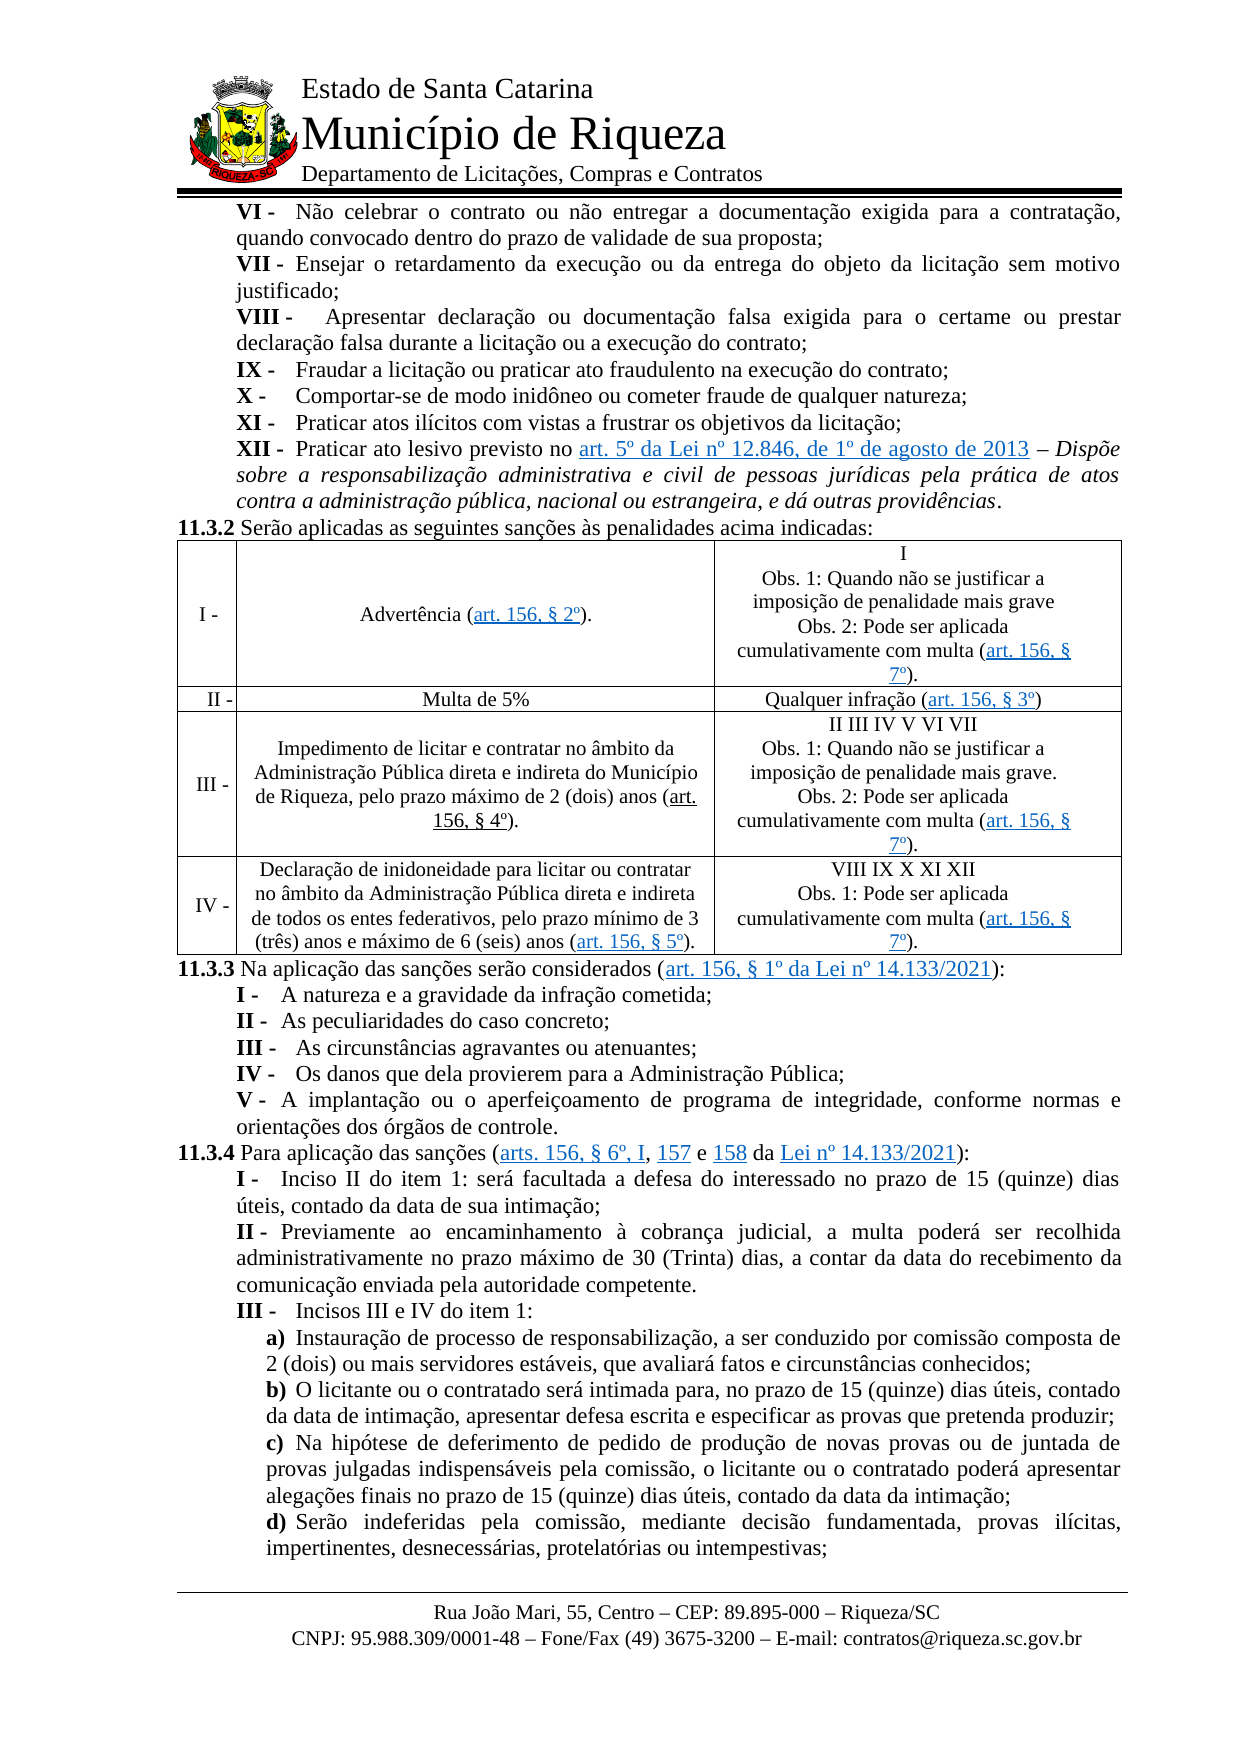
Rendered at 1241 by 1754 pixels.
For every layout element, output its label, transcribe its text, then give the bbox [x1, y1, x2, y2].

list Os danos que dela provierem para a Administração Pública; [236, 1060, 1122, 1086]
list Serão indeferidas pela comissão, mediante decisão fundamentada, provas ilícitas, impertinentes, desnecessárias, protelatórias ou intempestivas; [266, 1508, 1122, 1561]
list Na hipótese de deferimento de pedido de produção de novas provas ou de juntada de provas julgadas indispensáveis pela comissão, o licitante ou o contratado poderá apresentar alegações finais no prazo de 15 (quinze) dias úteis, contado da data da intimação; [266, 1429, 1122, 1508]
table_header I - [178, 541, 236, 686]
table_cell III - [178, 712, 236, 856]
table_cell Declaração de inidoneidade para licitar ou contratar no âmbito da Administração Pública direta e indireta de todos os entes federativos, pelo prazo mínimo de 3 (três) anos e máximo de 6 (seis) anos (art. 156, § 5º). [237, 857, 714, 953]
list A natureza e a gravidade da infração cometida; [236, 981, 1122, 1007]
table_cell VIII IX X XI XII Obs. 1: Pode ser aplicada cumulativamente com multa (art. 156, § 7º). [715, 857, 1121, 953]
list Não celebrar o contrato ou não entregar a documentação exigida para a contratação, quando convocado dentro do prazo de validade de sua proposta; [236, 198, 1122, 250]
list Praticar ato lesivo previsto no art. 5º da Lei nº 12.846, de 1º de agosto de 2013 – Dispõe sobre a responsabilização administrativa e civil de pessoas jurídicas pela prática de atos contra a administração pública, nacional ou estrangeira, e dá outras providências. [236, 435, 1122, 514]
text 11.3.3 Na aplicação das sanções serão considerados (art. 156, § 1º da Lei nº 14.133/2021): [177, 955, 1122, 981]
list Instauração de processo de responsabilização, a ser conduzido por comissão composta de 2 (dois) ou mais servidores estáveis, que avaliará fatos e circunstâncias conhecidos; [266, 1323, 1122, 1376]
list As circunstâncias agravantes ou atenuantes; [236, 1034, 1122, 1060]
list Apresentar declaração ou documentação falsa exigida para o certame ou prestar declaração falsa durante a licitação ou a execução do contrato; [236, 303, 1122, 356]
list Comportar-se de modo inidôneo ou cometer fraude de qualquer natureza; [236, 382, 1122, 408]
table_cell II - [178, 687, 236, 711]
table_cell II III IV V VI VII Obs. 1: Quando não se justificar a imposição de penalidade mais grave. Obs. 2: Pode ser aplicada cumulativamente com multa (art. 156, § 7º). [715, 712, 1121, 856]
list Previamente ao encaminhamento à cobrança judicial, a multa poderá ser recolhida administrativamente no prazo máximo de 30 (Trinta) dias, a contar da data do recebimento da comunicação enviada pela autoridade competente. [236, 1218, 1122, 1297]
list O licitante ou o contratado será intimada para, no prazo de 15 (quinze) dias úteis, contado da data de intimação, apresentar defesa escrita e especificar as provas que pretenda produzir; [266, 1376, 1122, 1429]
text 11.3.2 Serão aplicadas as seguintes sanções às penalidades acima indicadas: [177, 514, 1122, 540]
list Praticar atos ilícitos com vistas a frustrar os objetivos da licitação; [236, 408, 1122, 435]
list Incisos III e IV do item 1: [236, 1297, 1122, 1323]
table_cell IV - [178, 857, 236, 953]
list Inciso II do item 1: será facultada a defesa do interessado no prazo de 15 (quinze) dias úteis, contado da data de sua intimação; [236, 1165, 1122, 1218]
table_header I Obs. 1: Quando não se justificar a imposição de penalidade mais grave Obs. 2: Pode ser aplicada cumulativamente com multa (art. 156, § 7º). [715, 541, 1121, 686]
table_cell Impedimento de licitar e contratar no âmbito da Administração Pública direta e indireta do Município de Riqueza, pelo prazo máximo de 2 (dois) anos (art. 156, § 4º). [237, 712, 714, 856]
list As peculiaridades do caso concreto; [236, 1007, 1122, 1034]
list Ensejar o retardamento da execução ou da entrega do objeto da licitação sem motivo justificado; [236, 250, 1122, 303]
list A implantação ou o aperfeiçoamento de programa de integridade, conforme normas e orientações dos órgãos de controle. [236, 1086, 1122, 1139]
table_header Advertência (art. 156, § 2º). [237, 541, 714, 686]
text 11.3.4 Para aplicação das sanções (arts. 156, § 6º, I, 157 e 158 da Lei nº 14.133/2021): [177, 1139, 1122, 1165]
table_cell Qualquer infração (art. 156, § 3º) [715, 687, 1121, 711]
list Fraudar a licitação ou praticar ato fraudulento na execução do contrato; [236, 356, 1122, 382]
table_cell Multa de 5% [237, 687, 714, 711]
